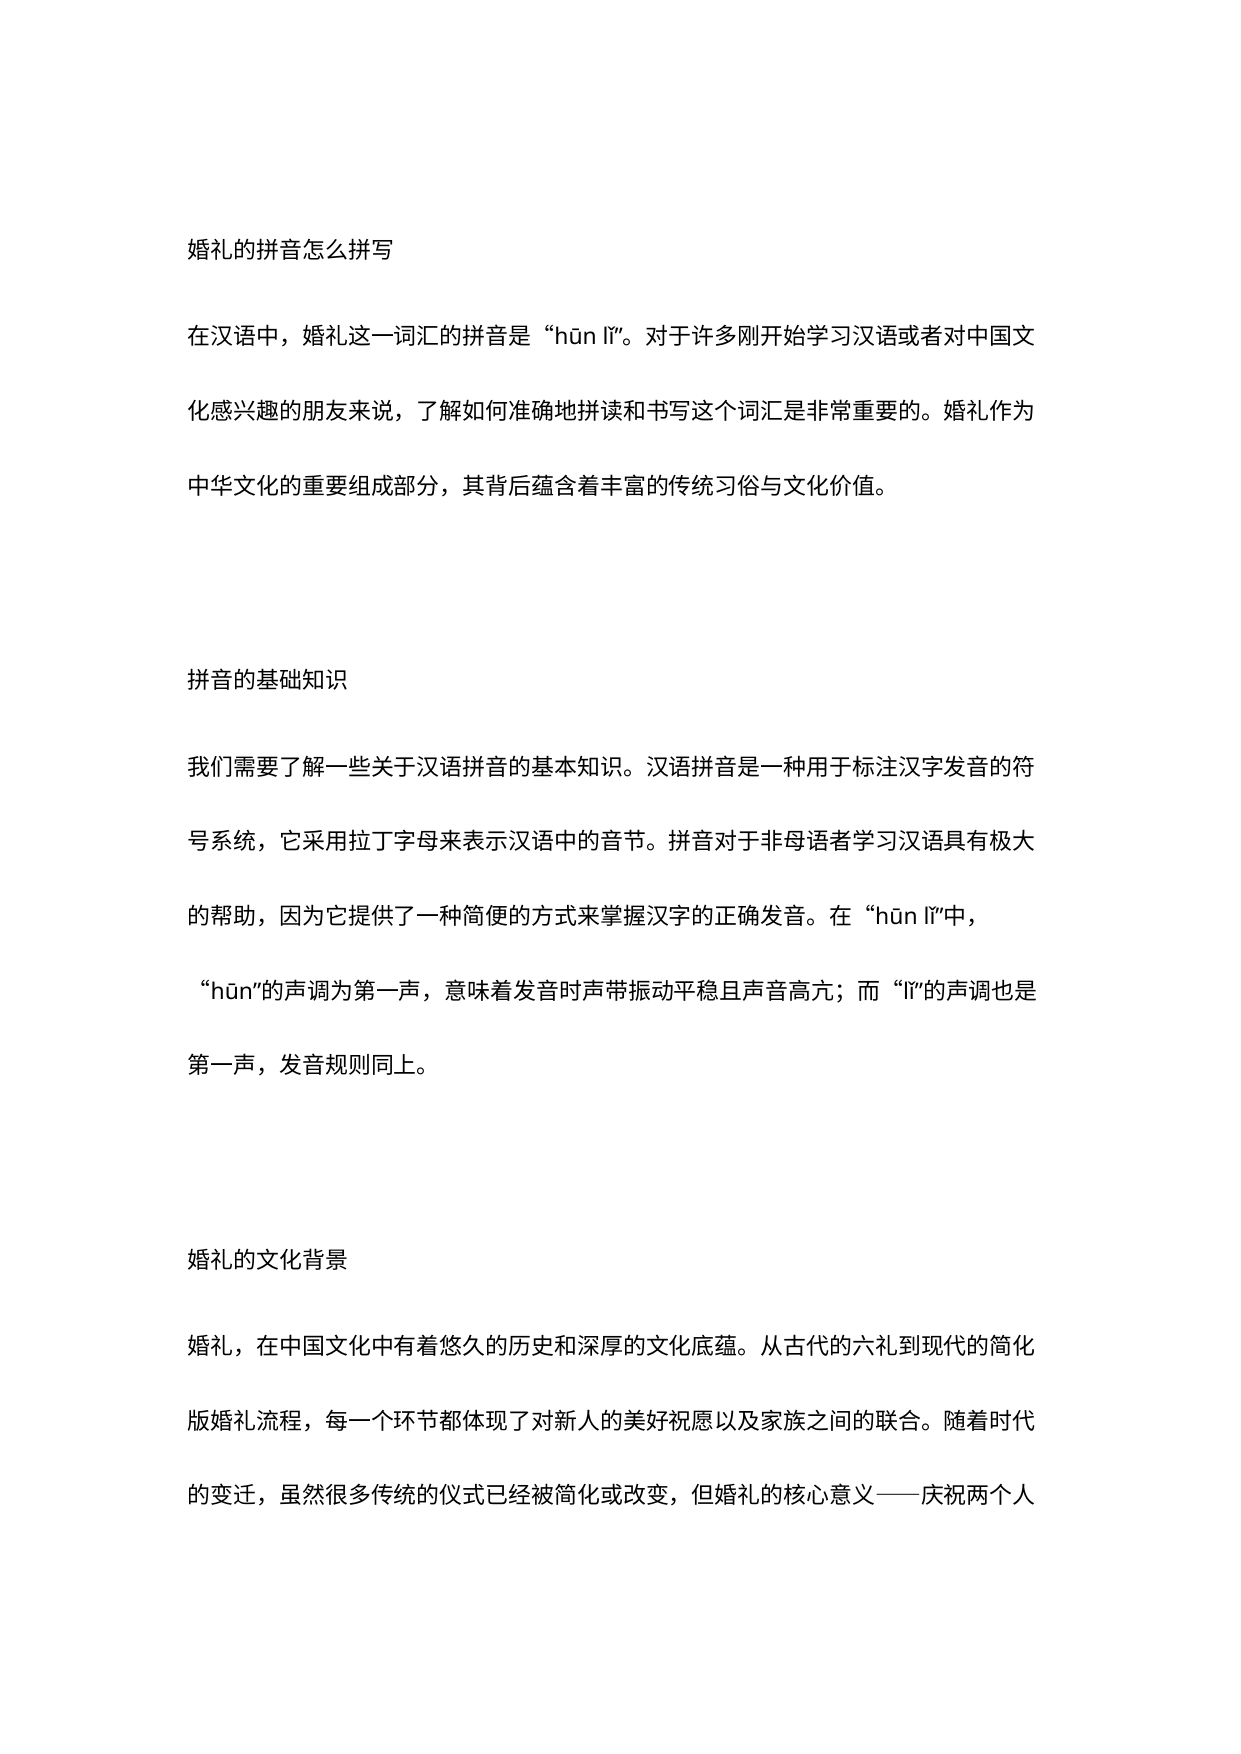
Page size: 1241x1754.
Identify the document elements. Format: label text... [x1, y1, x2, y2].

text 婚礼的拼音怎么拼写 [187, 216, 1053, 281]
text 我们需要了解一些关于汉语拼音的基本知识。汉语拼音是一种用于标注汉字发音的符号系统，它采用拉丁字母来表示汉语中的音节。拼音对于非母语者学习汉语具有极大的帮助，因为它提供了一种简便的方式来掌握汉字的正确发音。在“hūn lǐ”中，“hūn”的声调为第一声，意味着发音时声带振动平稳且声音高亢；而“lǐ”的声调也是第一声，发音规则同上。 [187, 733, 1053, 1096]
text 在汉语中，婚礼这一词汇的拼音是“hūn lǐ”。对于许多刚开始学习汉语或者对中国文化感兴趣的朋友来说，了解如何准确地拼读和书写这个词汇是非常重要的。婚礼作为中华文化的重要组成部分，其背后蕴含着丰富的传统习俗与文化价值。 [187, 302, 1053, 517]
text 婚礼的文化背景 [187, 1226, 1053, 1291]
text 拼音的基础知识 [187, 646, 1053, 711]
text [187, 1312, 1053, 1527]
